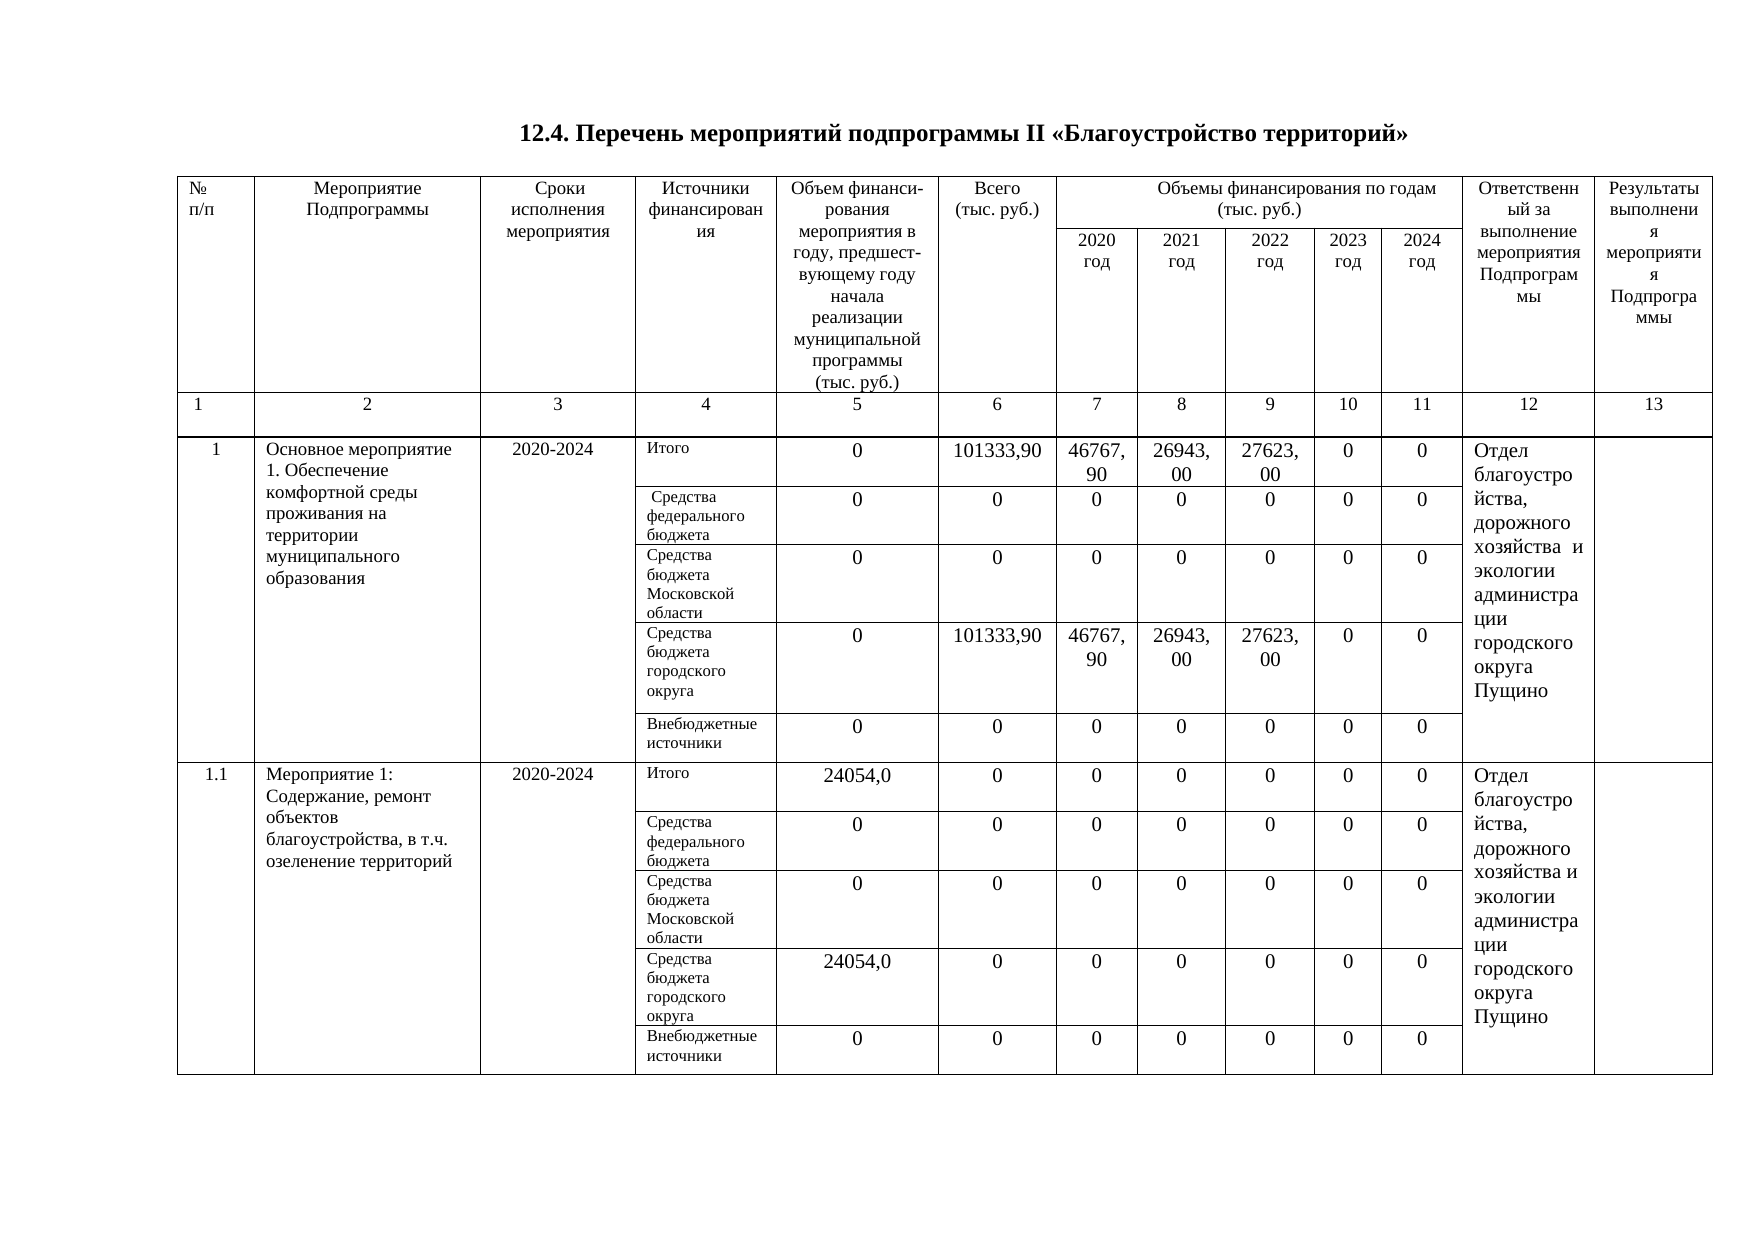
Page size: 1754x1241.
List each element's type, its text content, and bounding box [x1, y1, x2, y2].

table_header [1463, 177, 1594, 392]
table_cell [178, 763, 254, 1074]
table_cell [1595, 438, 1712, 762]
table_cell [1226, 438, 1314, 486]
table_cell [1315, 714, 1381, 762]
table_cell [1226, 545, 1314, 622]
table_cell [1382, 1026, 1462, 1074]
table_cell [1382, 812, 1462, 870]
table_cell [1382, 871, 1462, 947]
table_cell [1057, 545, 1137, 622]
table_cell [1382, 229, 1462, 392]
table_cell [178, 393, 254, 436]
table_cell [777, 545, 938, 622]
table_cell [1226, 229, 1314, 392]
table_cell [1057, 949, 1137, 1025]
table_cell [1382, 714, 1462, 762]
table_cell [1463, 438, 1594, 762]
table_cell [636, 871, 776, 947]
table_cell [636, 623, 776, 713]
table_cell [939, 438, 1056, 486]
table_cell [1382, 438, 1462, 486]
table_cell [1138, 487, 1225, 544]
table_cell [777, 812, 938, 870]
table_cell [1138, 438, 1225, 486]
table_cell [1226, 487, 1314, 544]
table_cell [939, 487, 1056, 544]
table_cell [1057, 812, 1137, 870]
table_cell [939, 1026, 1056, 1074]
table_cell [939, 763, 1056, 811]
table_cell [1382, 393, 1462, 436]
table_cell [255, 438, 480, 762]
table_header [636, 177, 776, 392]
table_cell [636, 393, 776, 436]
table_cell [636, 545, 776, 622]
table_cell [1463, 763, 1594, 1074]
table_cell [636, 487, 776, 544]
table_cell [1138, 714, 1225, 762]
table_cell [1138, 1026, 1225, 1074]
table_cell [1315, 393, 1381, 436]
text 12.4. Перечень мероприятий подпрограммы II «Благоустройство территорий» [177, 118, 1695, 147]
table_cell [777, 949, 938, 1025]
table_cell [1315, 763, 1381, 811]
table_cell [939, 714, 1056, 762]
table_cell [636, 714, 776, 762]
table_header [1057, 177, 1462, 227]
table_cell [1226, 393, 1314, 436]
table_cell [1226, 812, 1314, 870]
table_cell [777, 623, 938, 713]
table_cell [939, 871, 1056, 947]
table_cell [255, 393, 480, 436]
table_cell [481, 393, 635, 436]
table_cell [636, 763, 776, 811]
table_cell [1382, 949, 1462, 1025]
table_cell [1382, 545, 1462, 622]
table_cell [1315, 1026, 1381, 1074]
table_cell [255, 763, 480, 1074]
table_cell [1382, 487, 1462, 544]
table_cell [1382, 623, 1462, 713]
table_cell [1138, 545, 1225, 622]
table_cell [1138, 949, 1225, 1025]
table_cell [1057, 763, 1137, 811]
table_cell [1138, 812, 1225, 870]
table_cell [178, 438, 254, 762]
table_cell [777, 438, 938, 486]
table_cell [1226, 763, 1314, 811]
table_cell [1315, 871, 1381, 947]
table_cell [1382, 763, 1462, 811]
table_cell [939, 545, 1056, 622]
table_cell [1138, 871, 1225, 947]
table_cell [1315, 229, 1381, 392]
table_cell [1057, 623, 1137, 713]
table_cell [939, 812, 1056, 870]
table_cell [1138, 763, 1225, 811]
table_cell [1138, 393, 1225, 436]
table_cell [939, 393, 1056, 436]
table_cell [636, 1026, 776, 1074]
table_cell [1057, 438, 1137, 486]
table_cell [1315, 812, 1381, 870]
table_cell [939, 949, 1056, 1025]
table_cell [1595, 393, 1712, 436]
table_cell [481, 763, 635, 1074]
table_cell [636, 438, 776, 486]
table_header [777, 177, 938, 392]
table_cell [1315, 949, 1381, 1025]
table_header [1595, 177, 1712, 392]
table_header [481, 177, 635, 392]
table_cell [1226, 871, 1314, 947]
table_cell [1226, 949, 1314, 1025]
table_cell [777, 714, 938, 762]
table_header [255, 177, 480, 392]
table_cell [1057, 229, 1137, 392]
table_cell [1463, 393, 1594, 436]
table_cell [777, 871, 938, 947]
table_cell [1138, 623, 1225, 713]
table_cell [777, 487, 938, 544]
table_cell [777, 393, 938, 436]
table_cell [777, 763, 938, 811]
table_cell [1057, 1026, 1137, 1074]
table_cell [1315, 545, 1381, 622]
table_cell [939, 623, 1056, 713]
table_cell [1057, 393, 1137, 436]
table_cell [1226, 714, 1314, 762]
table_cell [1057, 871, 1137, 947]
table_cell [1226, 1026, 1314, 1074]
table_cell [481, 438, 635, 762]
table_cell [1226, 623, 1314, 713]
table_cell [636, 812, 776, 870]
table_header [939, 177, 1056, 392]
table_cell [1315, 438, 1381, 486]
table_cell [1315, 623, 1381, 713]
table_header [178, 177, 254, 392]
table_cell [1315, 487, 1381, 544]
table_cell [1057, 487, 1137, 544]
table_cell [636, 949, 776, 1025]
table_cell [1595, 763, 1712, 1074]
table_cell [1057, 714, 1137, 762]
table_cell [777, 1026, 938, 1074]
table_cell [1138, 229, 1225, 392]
